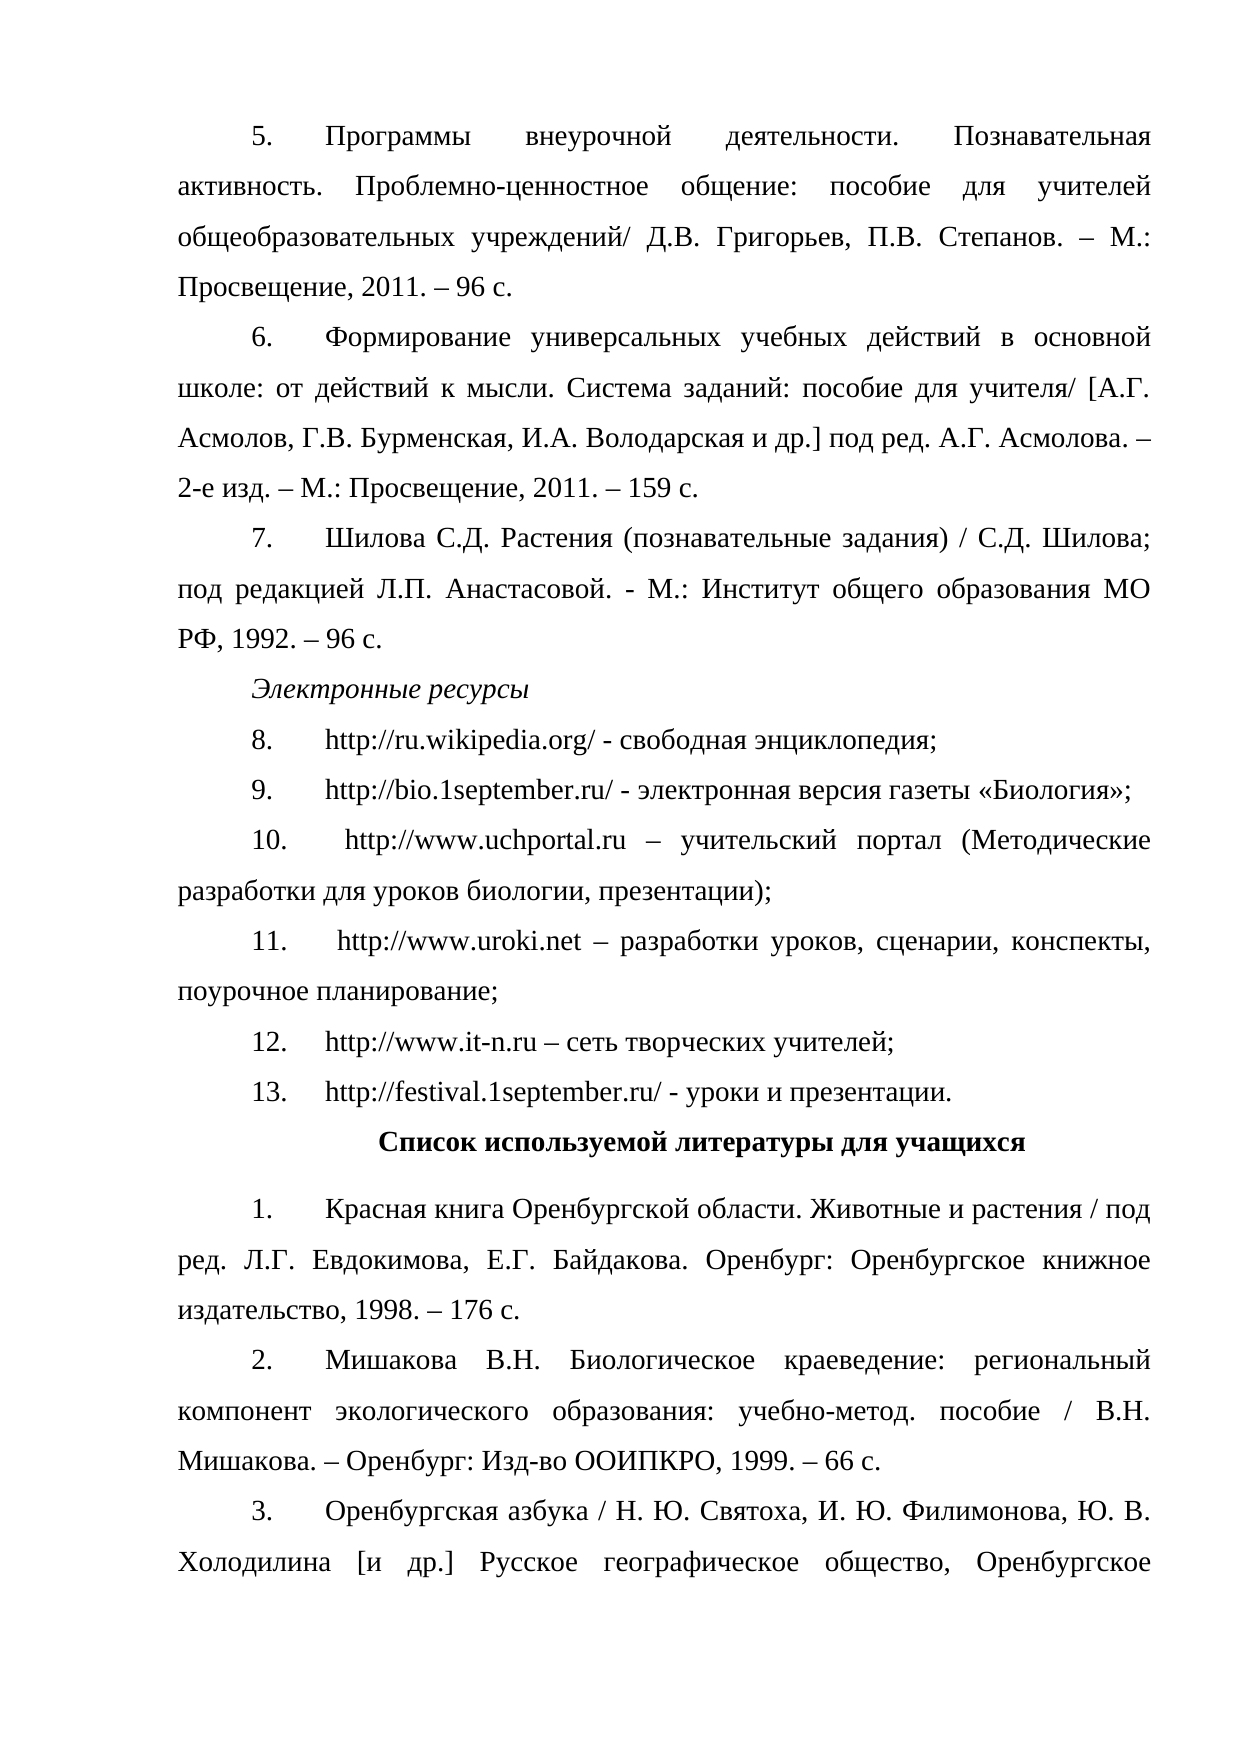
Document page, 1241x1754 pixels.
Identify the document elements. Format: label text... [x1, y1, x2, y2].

list http://www.it-n.ru – сеть творческих учителей; [177, 1024, 1152, 1057]
list http://ru.wikipedia.org/ - свободная энциклопедия; [177, 722, 1152, 755]
list http://bio.1september.ru/ - электронная версия газеты «Биология»; [177, 772, 1152, 806]
text Электронные ресурсы [177, 672, 1152, 705]
list Программы внеурочной деятельности. Познавательная активность. Проблемно-ценностное общение: пособие для учителей общеобразовательных учреждений/ Д.В. Григорьев, П.В. Степанов. – М.: Просвещение, 2011. – 96 с. [177, 118, 1152, 303]
list http://festival.1september.ru/ - уроки и презентации. [177, 1074, 1152, 1108]
list http://www.uchportal.ru – учительский портал (Методические разработки для уроков биологии, презентации); [177, 822, 1152, 906]
list Мишакова В.Н. Биологическое краеведение: региональный компонент экологического образования: учебно-метод. пособие / В.Н. Мишакова. – Оренбург: Изд-во ООИПКРО, 1999. – 66 с. [177, 1342, 1152, 1477]
list http://www.uroki.net – разработки уроков, сценарии, конспекты, поурочное планирование; [177, 923, 1152, 1007]
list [177, 1493, 1152, 1577]
list Формирование универсальных учебных действий в основной школе: от действий к мысли. Система заданий: пособие для учителя/ [А.Г. Асмолов, Г.В. Бурменская, И.А. Володарская и др.] под ред. А.Г. Асмолова. – 2-е изд. – М.: Просвещение, 2011. – 159 с. [177, 319, 1152, 504]
list Красная книга Оренбургской области. Животные и растения / под ред. Л.Г. Евдокимова, Е.Г. Байдакова. Оренбург: Оренбургское книжное издательство, 1998. – 176 с. [177, 1191, 1152, 1326]
text Список используемой литературы для учащихся [252, 1124, 1152, 1158]
list Шилова С.Д. Растения (познавательные задания) / С.Д. Шилова; под редакцией Л.П. Анастасовой. - М.: Институт общего образования МО РФ, 1992. – 96 с. [177, 521, 1152, 655]
